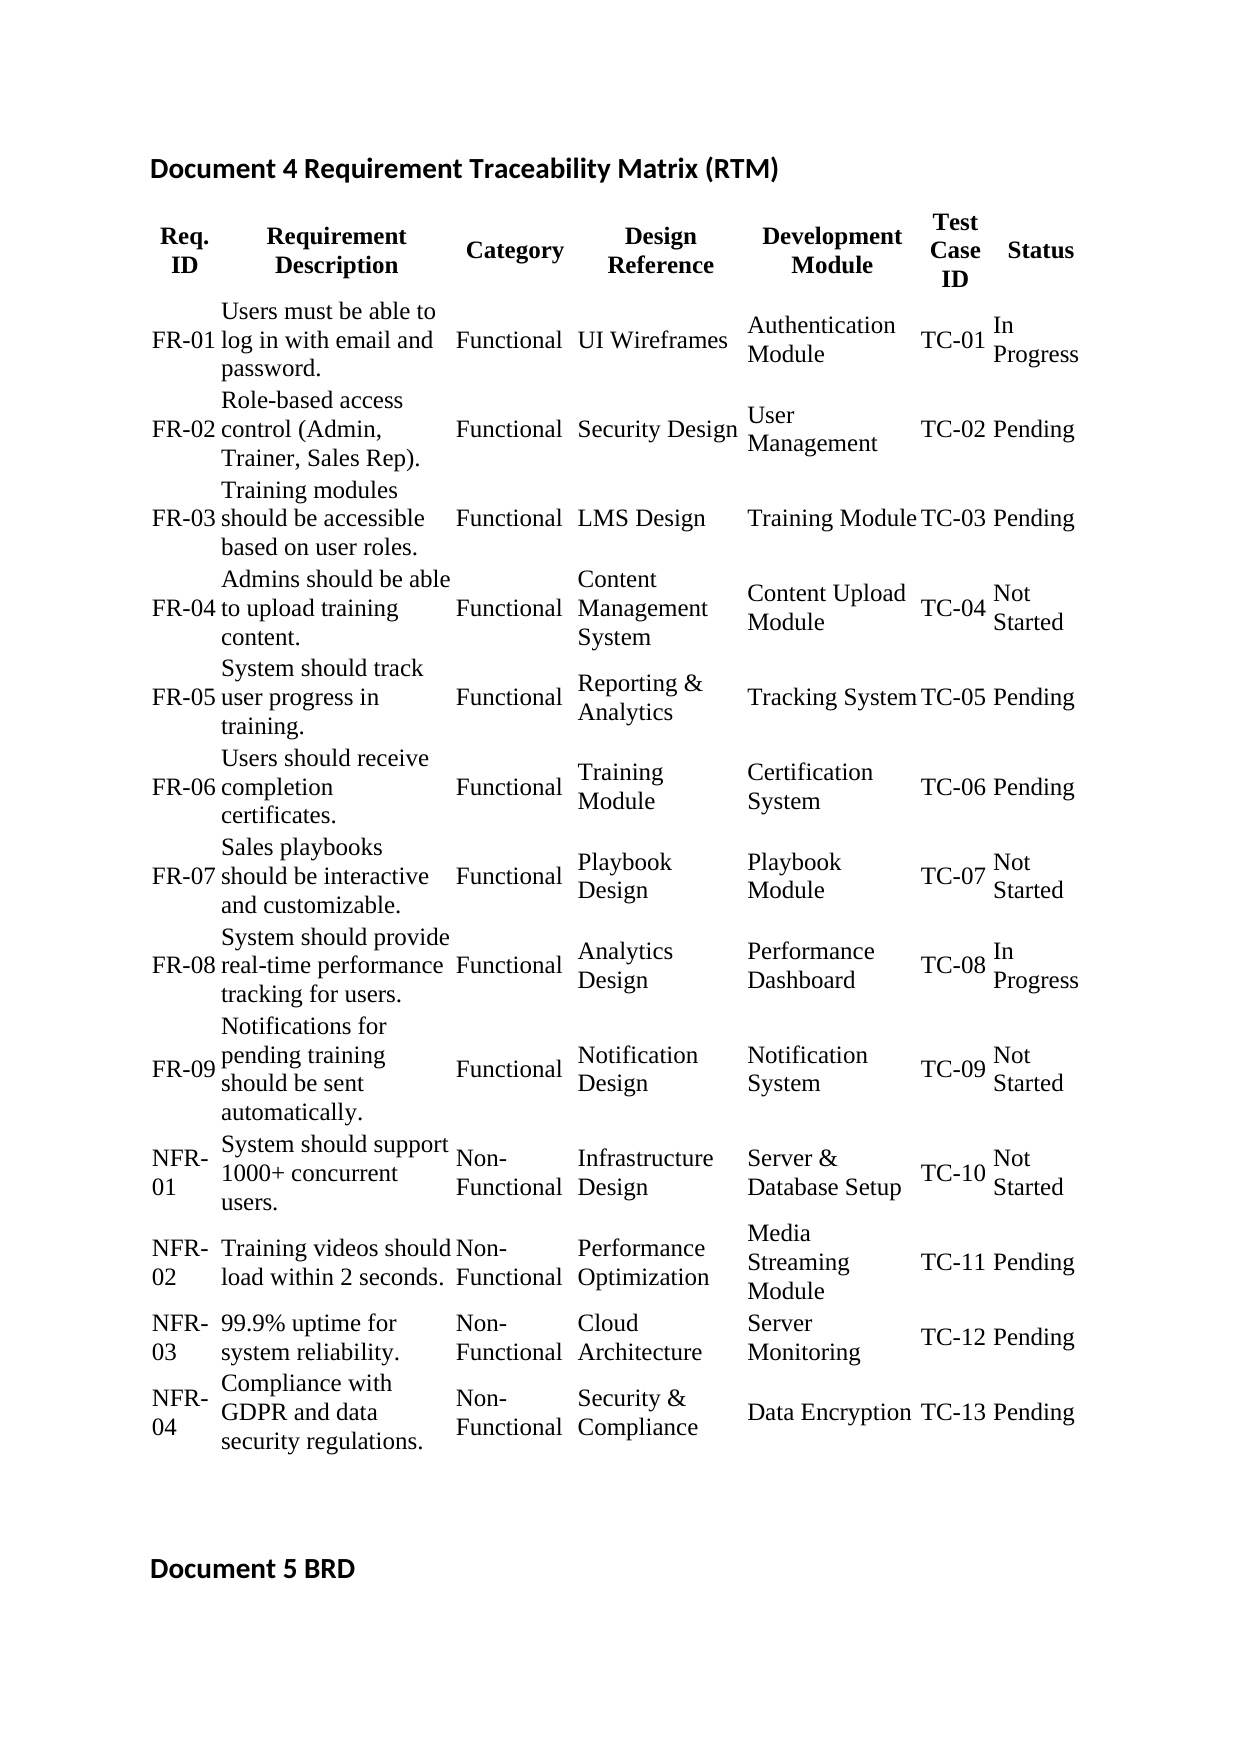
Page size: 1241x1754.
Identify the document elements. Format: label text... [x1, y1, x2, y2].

table_cell Pending [991, 1367, 1090, 1456]
table_cell TC-06 [919, 741, 991, 831]
table_cell TC-03 [919, 473, 991, 563]
table_cell FR-07 [150, 831, 219, 920]
table_cell Training Module [746, 473, 919, 563]
table_cell User Management [746, 384, 919, 473]
table_cell TC-10 [919, 1128, 991, 1217]
table_cell TC-07 [919, 831, 991, 920]
table_cell Notifications for pending training should be sent automatically. [219, 1010, 454, 1128]
table_cell Playbook Module [746, 831, 919, 920]
table_cell Pending [991, 1217, 1090, 1306]
table_cell Authentication Module [746, 295, 919, 384]
table_cell Analytics Design [576, 920, 746, 1009]
table_cell Content Upload Module [746, 563, 919, 652]
table_cell LMS Design [576, 473, 746, 563]
table_cell Pending [991, 473, 1090, 563]
table_cell Functional [454, 563, 576, 652]
table_cell System should support 1000+ concurrent users. [219, 1128, 454, 1217]
table_cell Performance Dashboard [746, 920, 919, 1009]
table_cell FR-08 [150, 920, 219, 1009]
table_cell 99.9% uptime for system reliability. [219, 1306, 454, 1367]
table_cell In Progress [991, 295, 1090, 384]
table_header Req. ID [150, 205, 219, 294]
table_cell Non-Functional [454, 1367, 576, 1456]
table_cell FR-05 [150, 652, 219, 741]
table_cell NFR-03 [150, 1306, 219, 1367]
table_cell NFR-01 [150, 1128, 219, 1217]
table_cell Sales playbooks should be interactive and customizable. [219, 831, 454, 920]
table_cell Training videos should load within 2 seconds. [219, 1217, 454, 1306]
table_cell Server & Database Setup [746, 1128, 919, 1217]
table_cell TC-12 [919, 1306, 991, 1367]
table_cell Functional [454, 652, 576, 741]
table_cell Functional [454, 741, 576, 831]
table_header Design Reference [576, 205, 746, 294]
table_cell Non-Functional [454, 1217, 576, 1306]
table_cell Cloud Architecture [576, 1306, 746, 1367]
table_cell FR-03 [150, 473, 219, 563]
table_cell TC-01 [919, 295, 991, 384]
table_cell TC-02 [919, 384, 991, 473]
table_cell FR-06 [150, 741, 219, 831]
table_cell Admins should be able to upload training content. [219, 563, 454, 652]
table_cell Not Started [991, 1128, 1090, 1217]
table_cell Training Module [576, 741, 746, 831]
table_cell TC-04 [919, 563, 991, 652]
table_cell Training modules should be accessible based on user roles. [219, 473, 454, 563]
table_cell Pending [991, 741, 1090, 831]
table_cell System should provide real-time performance tracking for users. [219, 920, 454, 1009]
table_cell Functional [454, 920, 576, 1009]
table_cell TC-08 [919, 920, 991, 1009]
table_cell TC-11 [919, 1217, 991, 1306]
table_cell Functional [454, 1010, 576, 1128]
table_cell Content Management System [576, 563, 746, 652]
table_cell FR-01 [150, 295, 219, 384]
table_cell Tracking System [746, 652, 919, 741]
table_cell Compliance with GDPR and data security regulations. [219, 1367, 454, 1456]
table_header Test Case ID [919, 205, 991, 294]
table_cell Not Started [991, 563, 1090, 652]
table_cell Notification Design [576, 1010, 746, 1128]
table_cell Non-Functional [454, 1128, 576, 1217]
table_cell Functional [454, 295, 576, 384]
table_cell Notification System [746, 1010, 919, 1128]
table_cell In Progress [991, 920, 1090, 1009]
table_cell UI Wireframes [576, 295, 746, 384]
table_cell Playbook Design [576, 831, 746, 920]
table_cell Pending [991, 652, 1090, 741]
table_cell FR-02 [150, 384, 219, 473]
table_cell FR-09 [150, 1010, 219, 1128]
table_cell Functional [454, 473, 576, 563]
text Document 5 BRD [150, 1550, 1090, 1586]
table_cell Functional [454, 831, 576, 920]
table_cell Users should receive completion certificates. [219, 741, 454, 831]
table_cell Non-Functional [454, 1306, 576, 1367]
table_cell Server Monitoring [746, 1306, 919, 1367]
table_cell Data Encryption [746, 1367, 919, 1456]
table_cell NFR-02 [150, 1217, 219, 1306]
table_cell Role-based access control (Admin, Trainer, Sales Rep). [219, 384, 454, 473]
table_header Status [991, 205, 1090, 294]
table_cell TC-05 [919, 652, 991, 741]
table_cell Performance Optimization [576, 1217, 746, 1306]
table_cell System should track user progress in training. [219, 652, 454, 741]
table_cell Users must be able to log in with email and password. [219, 295, 454, 384]
table_cell TC-13 [919, 1367, 991, 1456]
table_cell Pending [991, 1306, 1090, 1367]
table_header Category [454, 205, 576, 294]
table_cell Not Started [991, 1010, 1090, 1128]
table_cell Reporting & Analytics [576, 652, 746, 741]
table_cell TC-09 [919, 1010, 991, 1128]
table_cell Pending [991, 384, 1090, 473]
table_cell FR-04 [150, 563, 219, 652]
table_cell NFR-04 [150, 1367, 219, 1456]
text Document 4 Requirement Traceability Matrix (RTM) [150, 150, 1090, 186]
table_cell Security Design [576, 384, 746, 473]
table_header Requirement Description [219, 205, 454, 294]
table_cell Functional [454, 384, 576, 473]
table_header Development Module [746, 205, 919, 294]
table_cell Certification System [746, 741, 919, 831]
table_cell Not Started [991, 831, 1090, 920]
table_cell Media Streaming Module [746, 1217, 919, 1306]
table_cell Infrastructure Design [576, 1128, 746, 1217]
table_cell Security & Compliance [576, 1367, 746, 1456]
